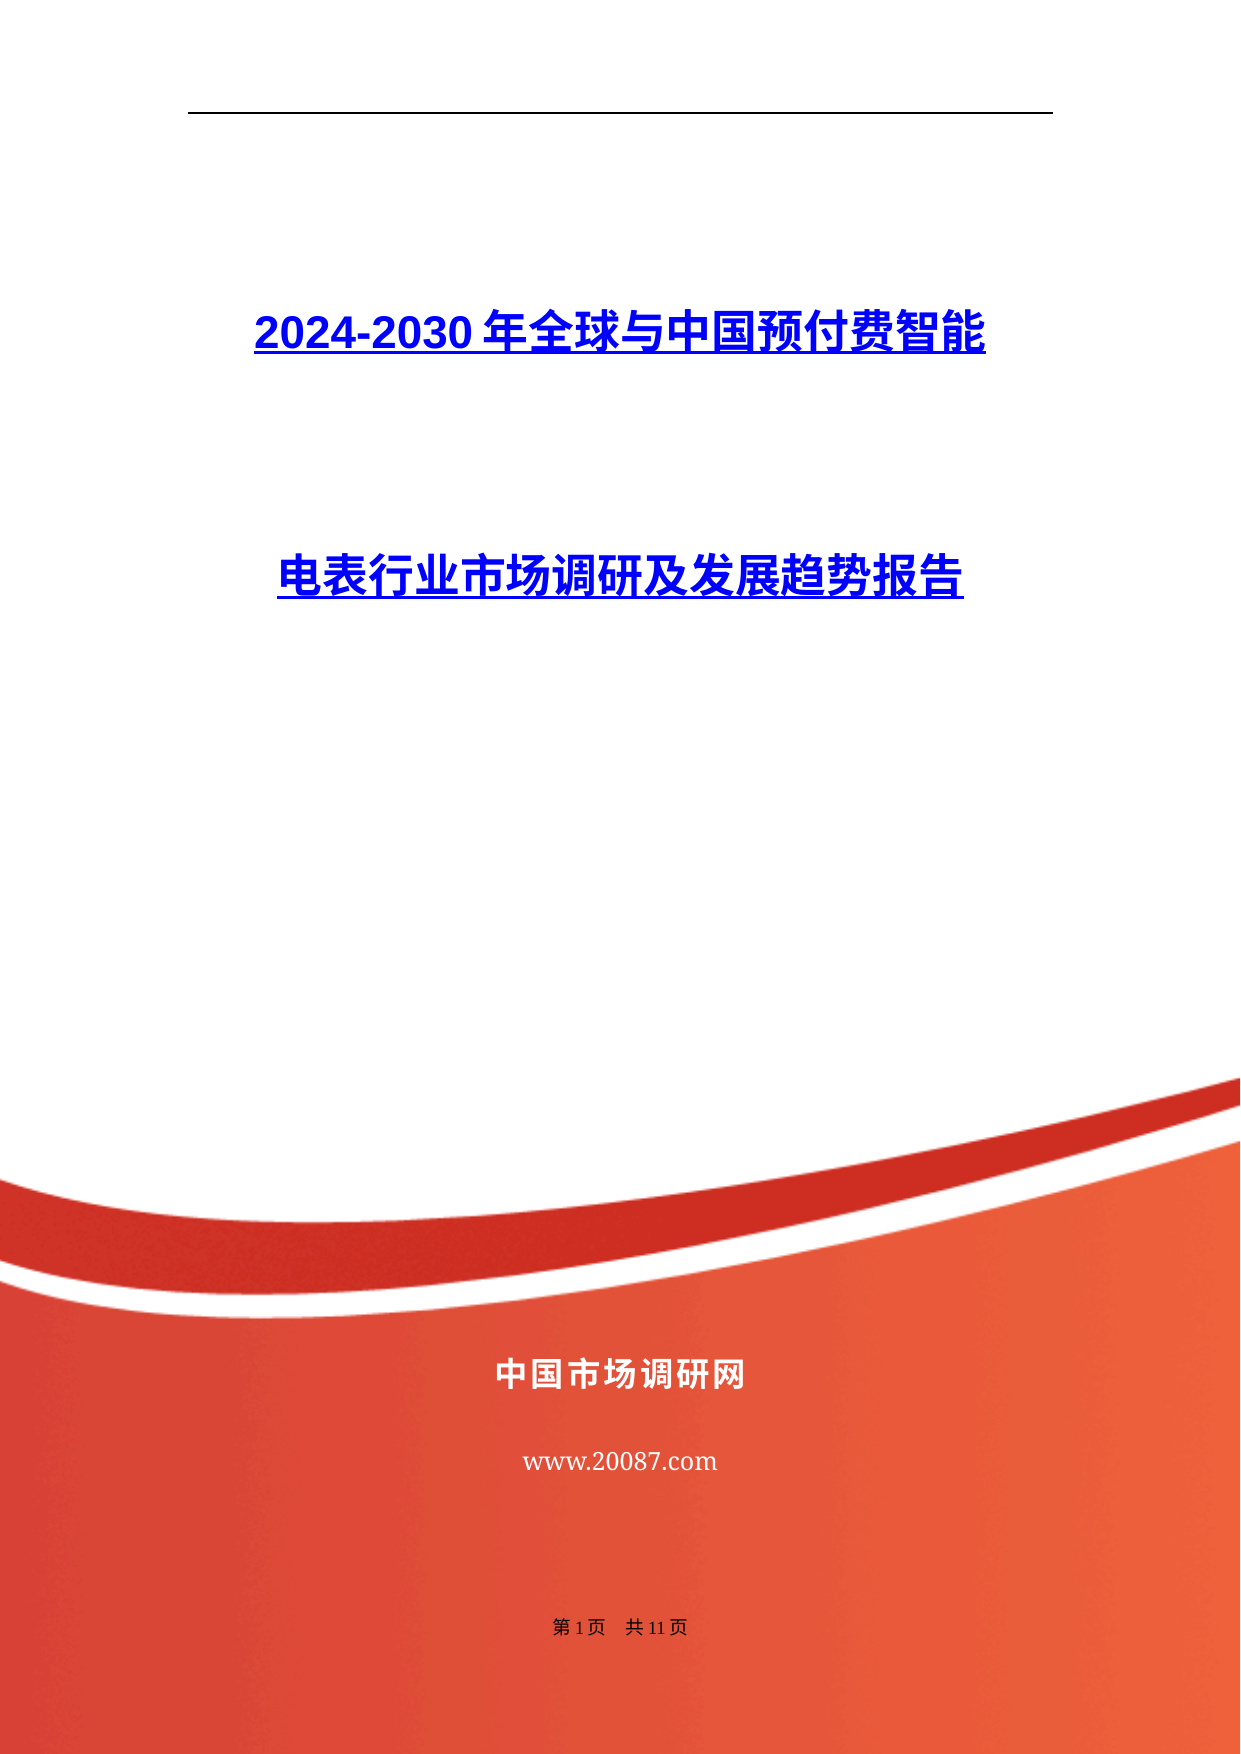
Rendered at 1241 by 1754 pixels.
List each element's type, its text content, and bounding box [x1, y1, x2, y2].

subtitle 中国市场调研网 [187, 1339, 1053, 1404]
table_header 2024-2030年全球与中国预付费智能电表行业市场调研及发展趋势报告 [188, 207, 1053, 773]
text www.20087.com [187, 1428, 1053, 1493]
picture [0, 1006, 1241, 1754]
